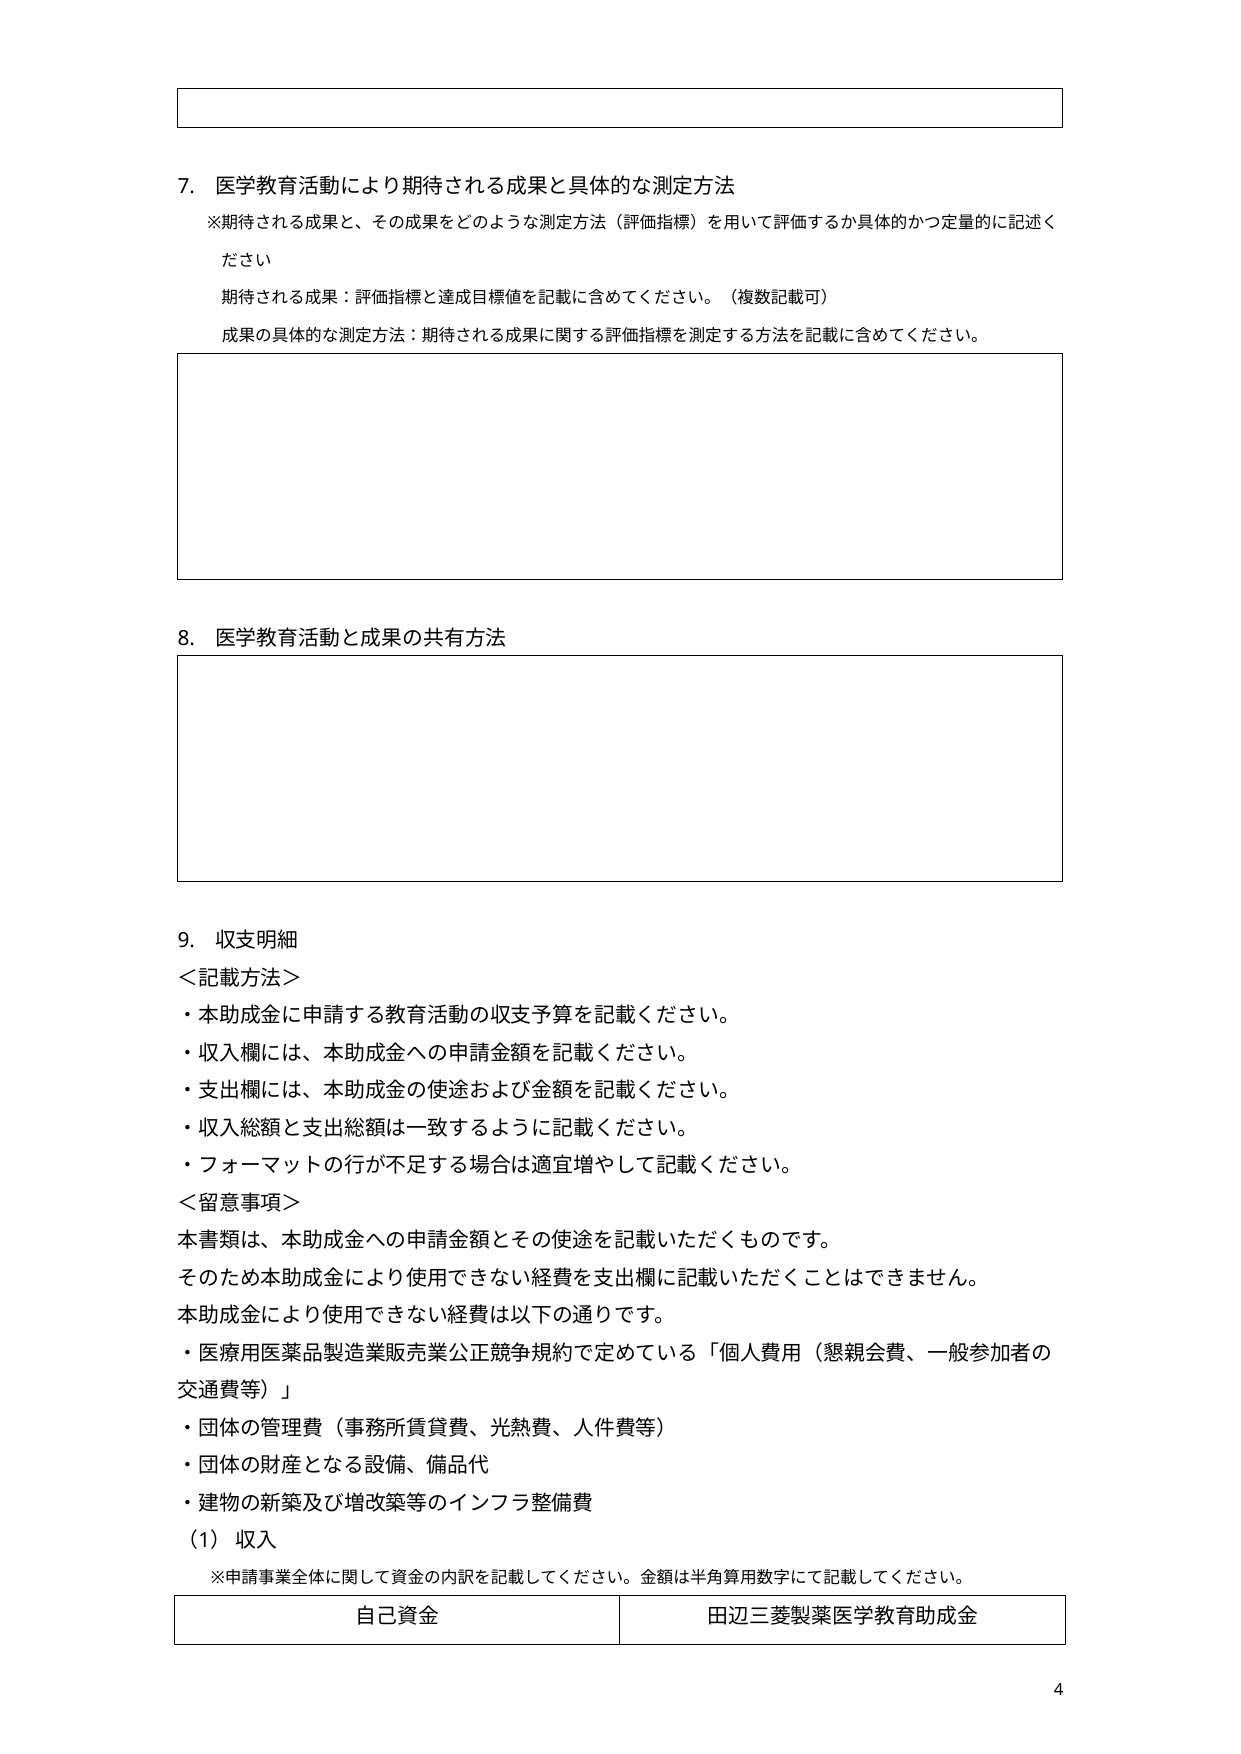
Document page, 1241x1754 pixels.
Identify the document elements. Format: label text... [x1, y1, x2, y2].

text 本書類は、本助成金への申請金額とその使途を記載いただくものです。 [177, 1219, 1063, 1257]
list 収支明細 [177, 919, 1063, 957]
text ・収入総額と支出総額は一致するように記載ください。 [177, 1107, 1063, 1144]
text ・本助成金に申請する教育活動の収支予算を記載ください。 [177, 994, 1063, 1032]
text ※期待される成果と、その成果をどのような測定方法（評価指標）を用いて評価するか具体的かつ定量的に記述ください 期待される成果：評価指標と達成目標値を記載に含めてください。（複数記載可） [207, 203, 1063, 315]
text ・収入欄には、本助成金への申請金額を記載ください。 [177, 1032, 1063, 1069]
text ・団体の財産となる設備、備品代 [177, 1444, 1063, 1482]
text ※申請事業全体に関して資金の内訳を記載してください。金額は半角算用数字にて記載してください。 [177, 1557, 1063, 1594]
text 交通費等）」 [177, 1369, 1063, 1407]
text そのため本助成金により使用できない経費を支出欄に記載いただくことはできません。 [177, 1257, 1063, 1294]
table_header [178, 354, 1062, 579]
table_header 田辺三菱製薬医学教育助成金 [620, 1596, 1065, 1644]
text ・団体の管理費（事務所賃貸費、光熱費、人件費等） [177, 1407, 1063, 1444]
text （1） 収入 [177, 1519, 1063, 1557]
list 医学教育活動と成果の共有方法 [177, 617, 1063, 655]
text ＜記載方法＞ [177, 957, 1063, 994]
table_header [178, 89, 1062, 127]
text ＜留意事項＞ [177, 1182, 1063, 1219]
list 医学教育活動により期待される成果と具体的な測定方法 [177, 165, 1063, 203]
table_header [178, 656, 1062, 881]
text ・建物の新築及び増改築等のインフラ整備費 [177, 1482, 1063, 1519]
table_header 自己資金 [175, 1596, 619, 1644]
text ・支出欄には、本助成金の使途および金額を記載ください。 [177, 1069, 1063, 1107]
text ・フォーマットの行が不足する場合は適宜増やして記載ください。 [177, 1144, 1063, 1182]
text 本助成金により使用できない経費は以下の通りです。 [177, 1294, 1063, 1332]
text ・医療用医薬品製造業販売業公正競争規約で定めている「個人費用（懇親会費、一般参加者の [177, 1332, 1063, 1369]
list 成果の具体的な測定方法：期待される成果に関する評価指標を測定する方法を記載に含めてください。 [222, 315, 1063, 353]
